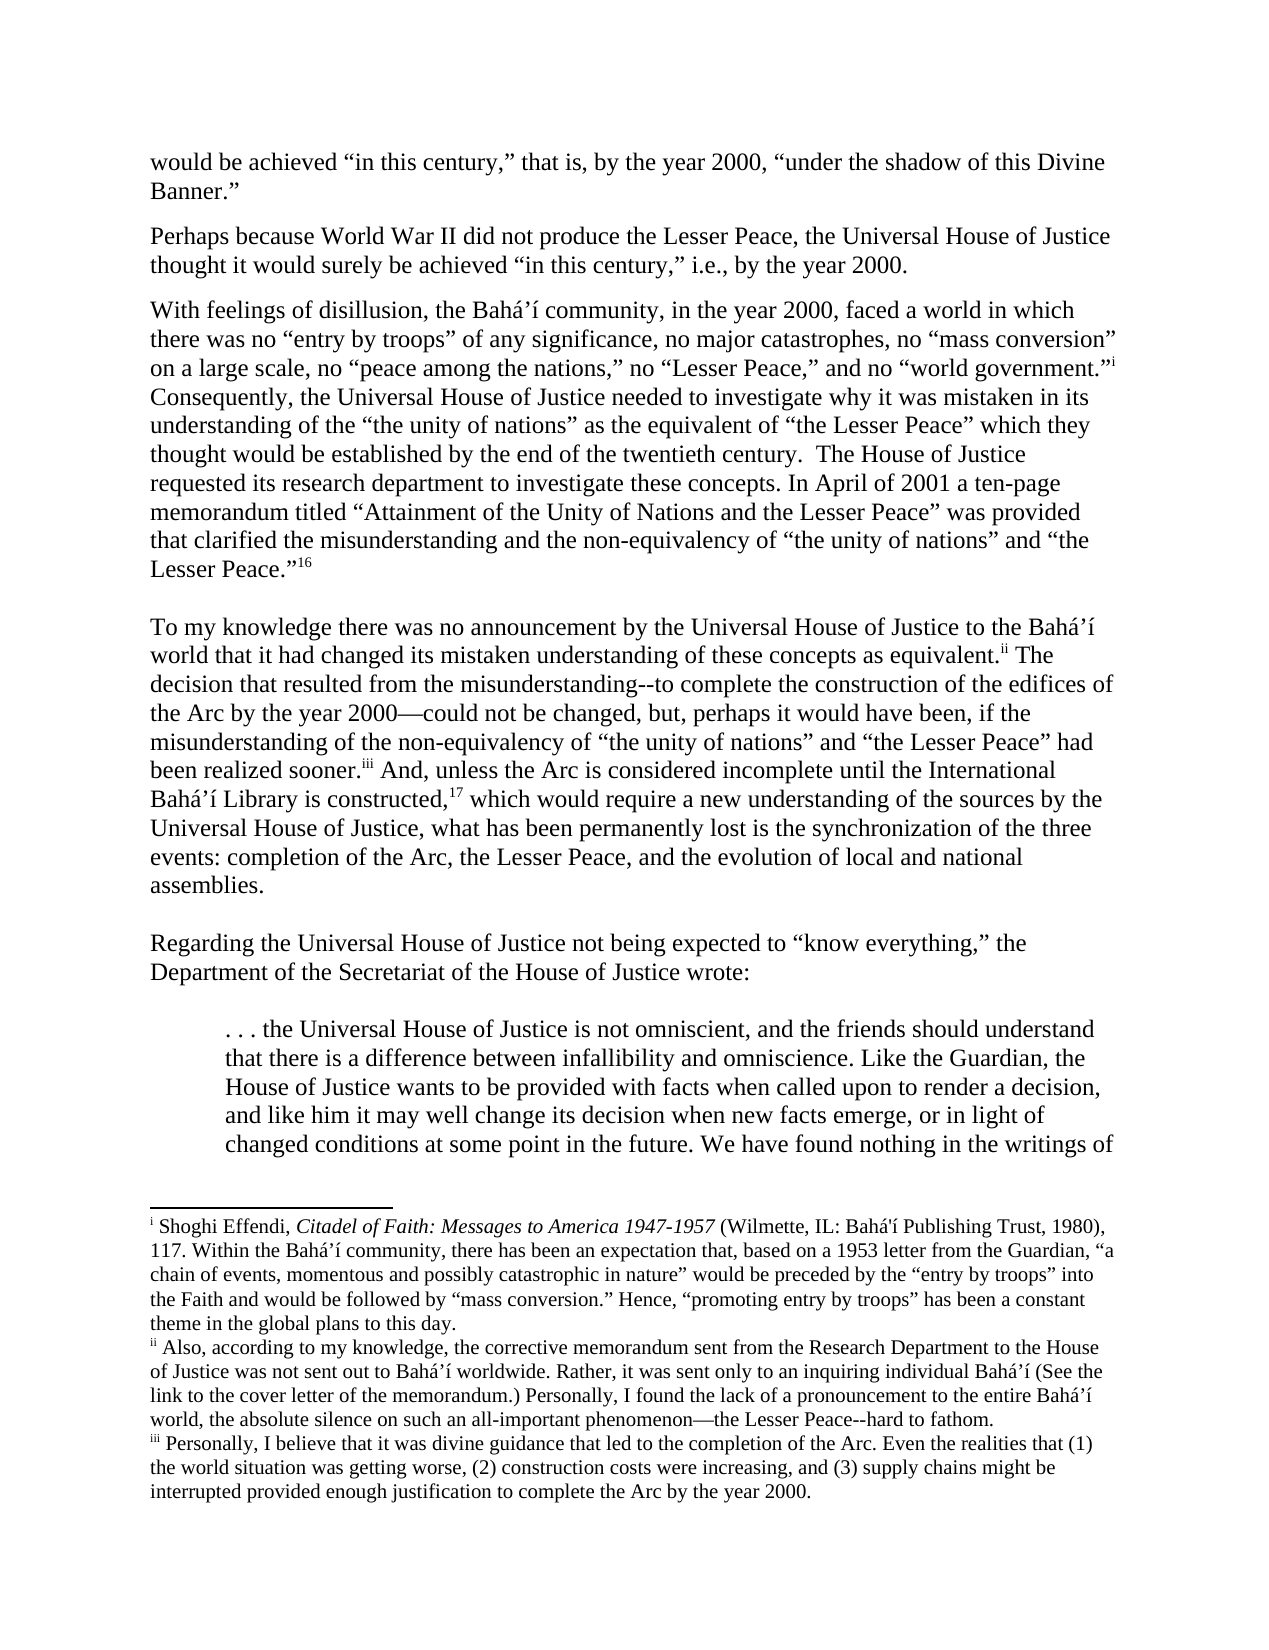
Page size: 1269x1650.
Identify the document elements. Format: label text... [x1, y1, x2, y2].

text With feelings of disillusion, the Bahá’í community, in the year 2000, faced a world in which there was no “entry by troops” of any significance, no major catastrophes, no “mass conversion” on a large scale, no “peace among the nations,” no “Lesser Peace,” and no “world government.” Consequently, the Universal House of Justice needed to investigate why it was mistaken in its understanding of the “the unity of nations” as the equivalent of “the Lesser Peace” which they thought would be established by the end of the twentieth century. The House of Justice requested its research department to investigate these concepts. In April of 2001 a ten-page memorandum titled “Attainment of the Unity of Nations and the Lesser Peace” was provided that clarified the misunderstanding and the non-equivalency of “the unity of nations” and “the Lesser Peace.” [150, 295, 1119, 583]
text Perhaps because World War II did not produce the Lesser Peace, the Universal House of Justice thought it would surely be achieved “in this century,” i.e., by the year 2000. [150, 221, 1119, 279]
text To my knowledge there was no announcement by the Universal House of Justice to the Bahá’í world that it had changed its mistaken understanding of these concepts as equivalent. The decision that resulted from the misunderstanding--to complete the construction of the edifices of the Arc by the year 2000—could not be changed, but, perhaps it would have been, if the misunderstanding of the non-equivalency of “the unity of nations” and “the Lesser Peace” had been realized sooner. And, unless the Arc is considered incomplete until the International Bahá’í Library is constructed, which would require a new understanding of the sources by the Universal House of Justice, what has been permanently lost is the synchronization of the three events: completion of the Arc, the Lesser Peace, and the evolution of local and national assemblies. [150, 612, 1119, 899]
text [225, 1014, 1119, 1158]
text Regarding the Universal House of Justice not being expected to “know everything,” the Department of the Secretariat of the House of Justice wrote: [150, 928, 1119, 985]
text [150, 147, 1119, 204]
